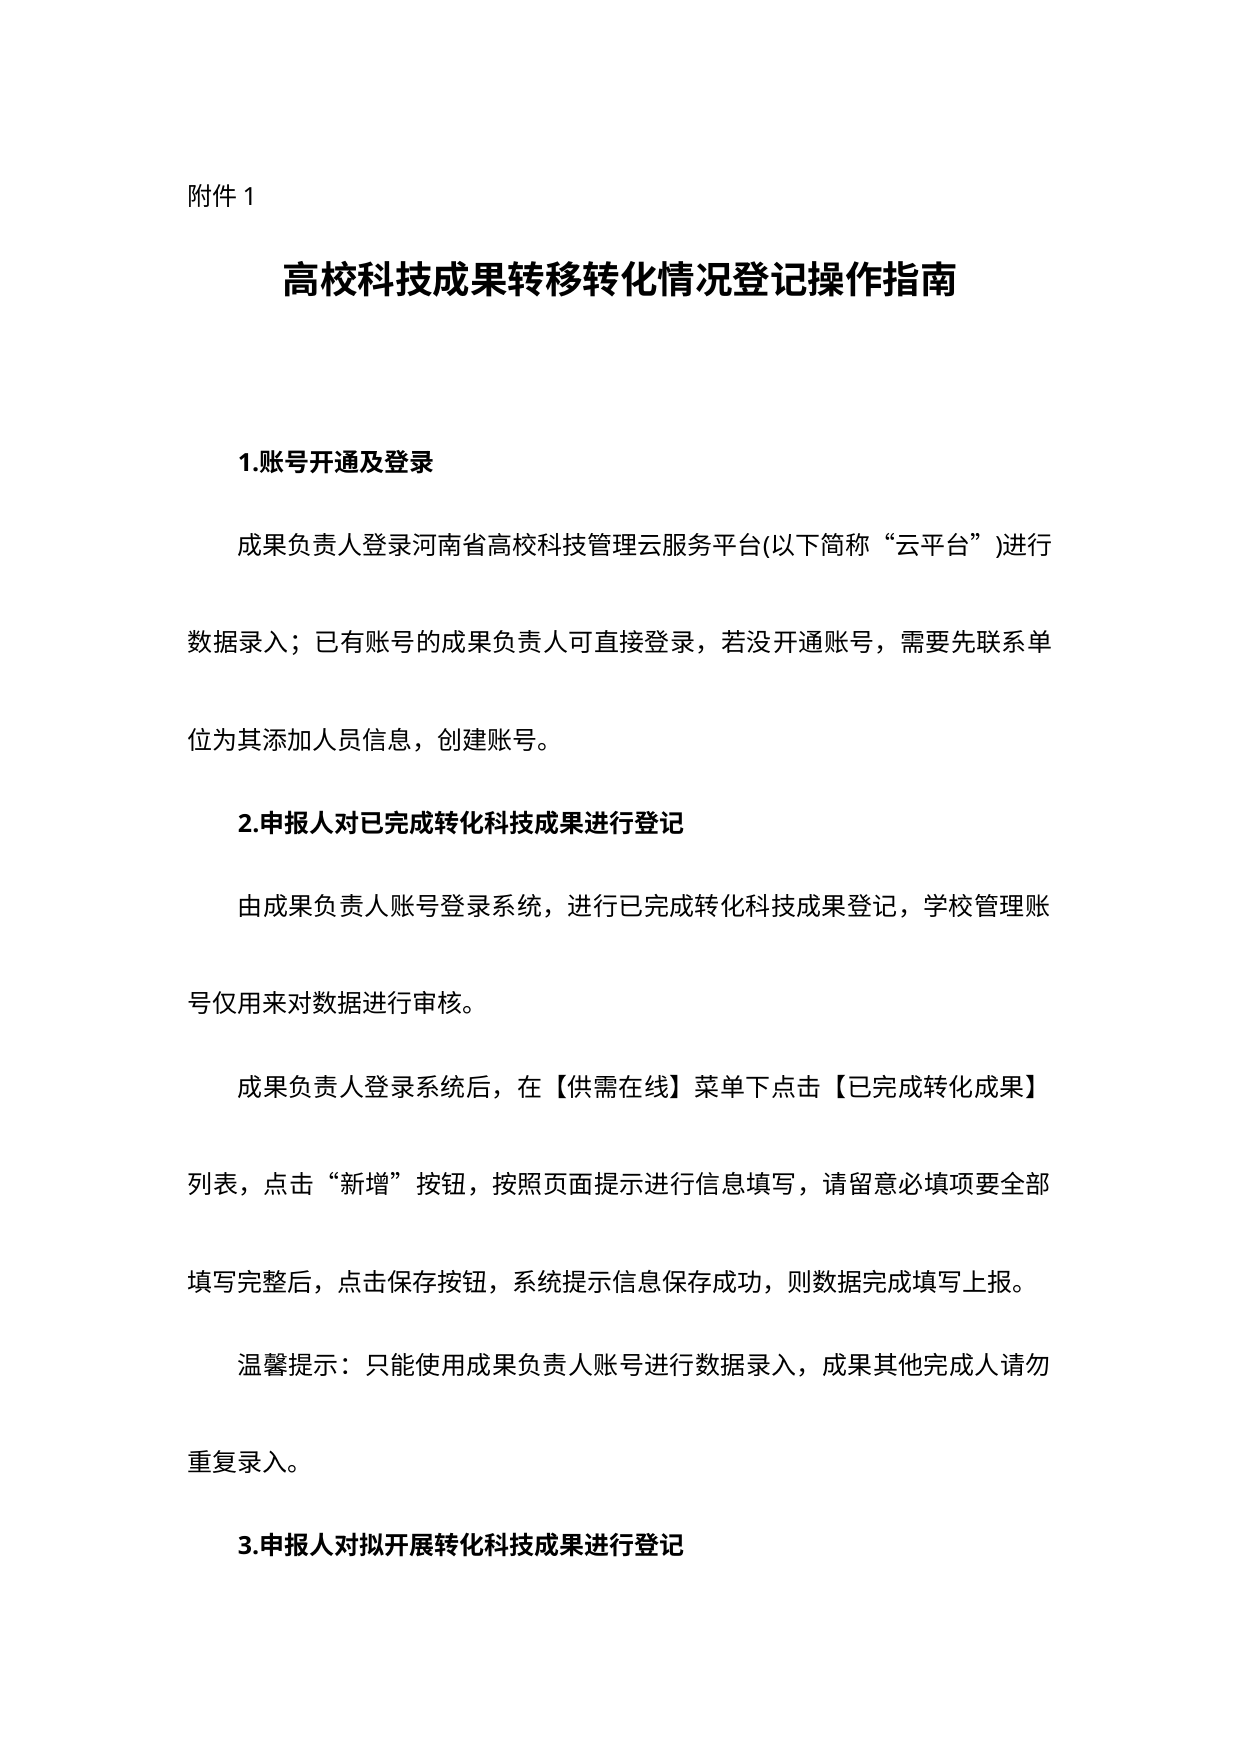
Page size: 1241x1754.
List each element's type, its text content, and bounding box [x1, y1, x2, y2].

text 成果负责人登录河南省高校科技管理云服务平台(以下简称“云平台”)进行数据录入；已有账号的成果负责人可直接登录，若没开通账号，需要先联系单位为其添加人员信息，创建账号。 [187, 511, 1053, 771]
text 附件1 [187, 162, 1053, 227]
text 高校科技成果转移转化情况登记操作指南 [187, 245, 1053, 310]
text 3.申报人对拟开展转化科技成果进行登记 [187, 1511, 1053, 1576]
text 由成果负责人账号登录系统，进行已完成转化科技成果登记，学校管理账号仅用来对数据进行审核。 [187, 872, 1053, 1034]
text 成果负责人登录系统后，在【供需在线】菜单下点击【已完成转化成果】列表，点击“新增”按钮，按照页面提示进行信息填写，请留意必填项要全部填写完整后，点击保存按钮，系统提示信息保存成功，则数据完成填写上报。 [187, 1053, 1053, 1313]
text 1.账号开通及登录 [187, 428, 1053, 493]
text 温馨提示：只能使用成果负责人账号进行数据录入，成果其他完成人请勿重复录入。 [187, 1331, 1053, 1493]
text 2.申报人对已完成转化科技成果进行登记 [187, 789, 1053, 854]
